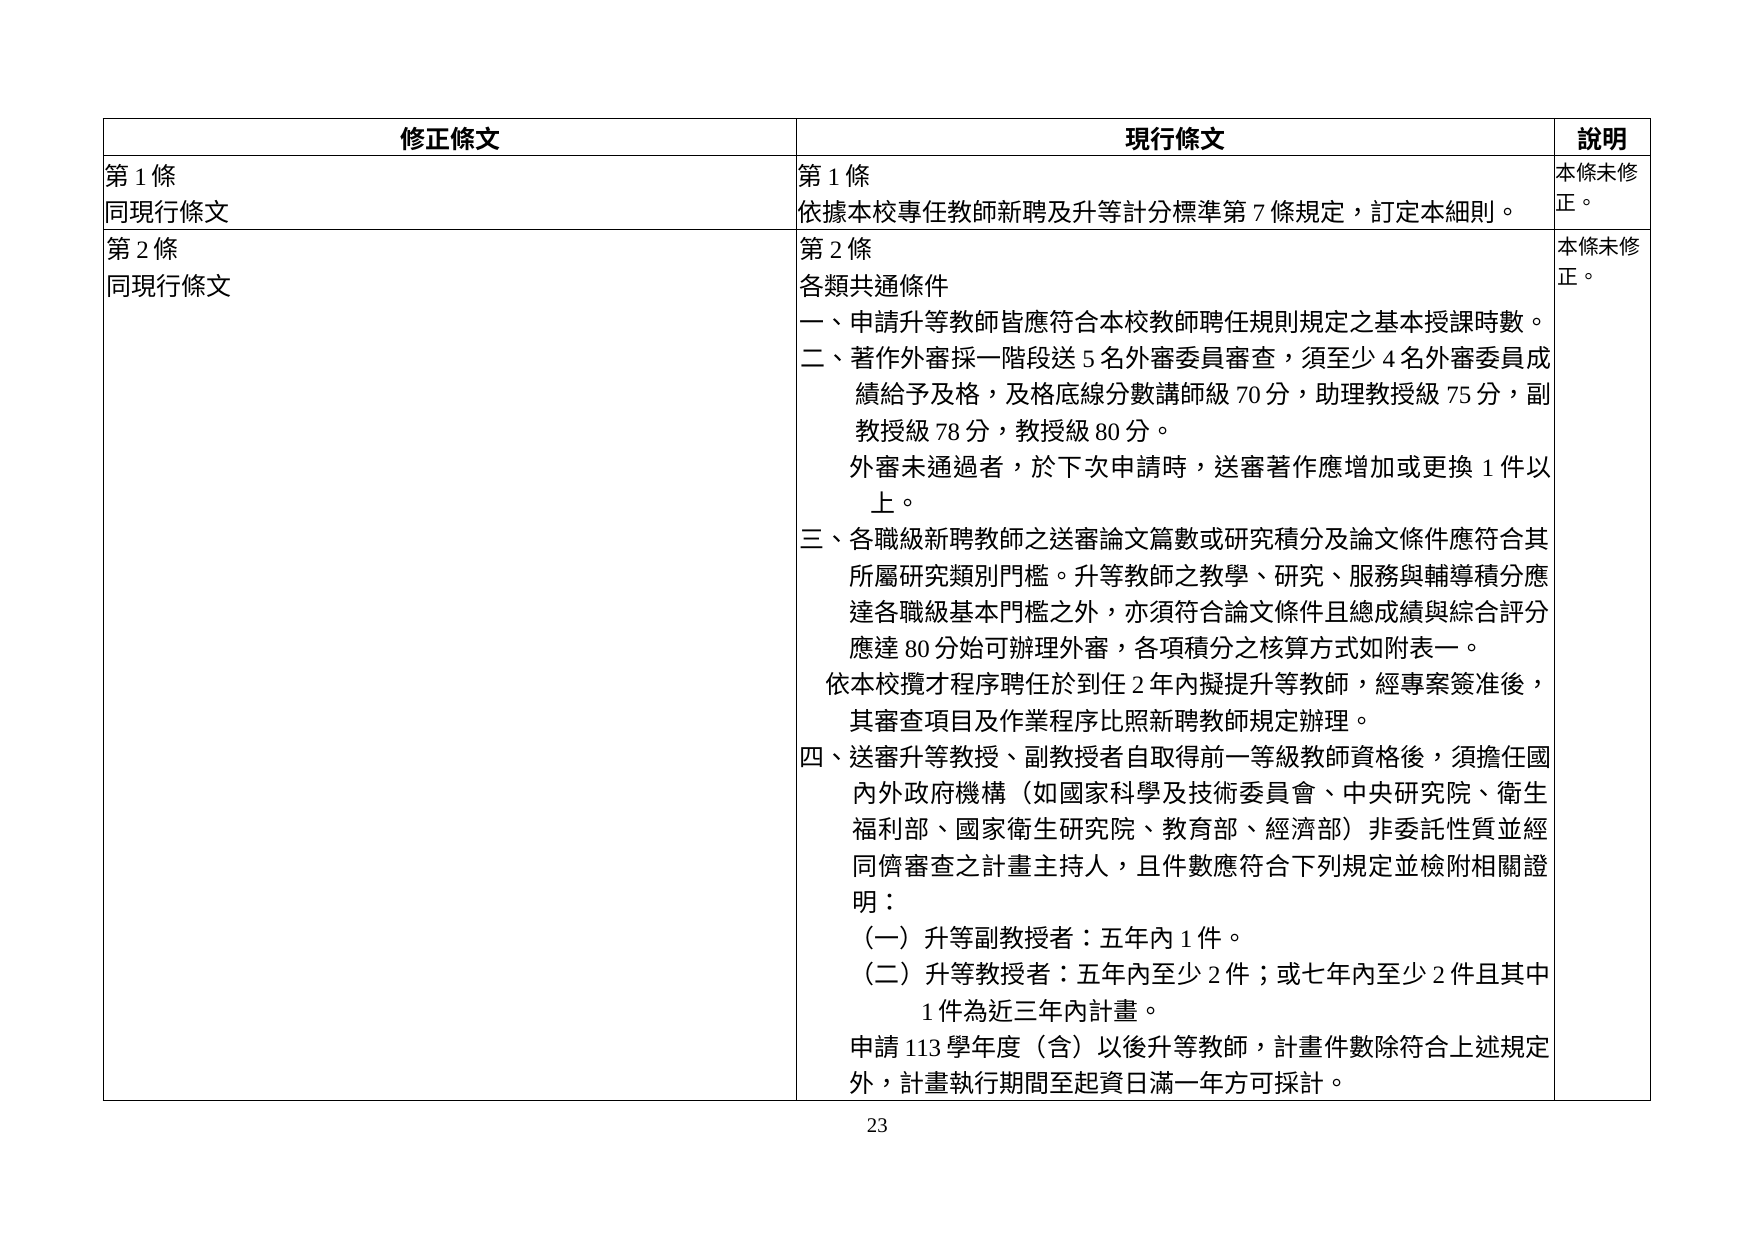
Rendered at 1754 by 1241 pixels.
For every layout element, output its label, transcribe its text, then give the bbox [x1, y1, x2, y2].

table_cell 第1條 依據本校專任教師新聘及升等計分標準第7條規定，訂定本細則。 [797, 156, 1554, 229]
table_cell 第2條 同現行條文 [104, 230, 796, 1100]
table_header 修正條文 [104, 119, 796, 155]
table_header 說明 [1555, 119, 1650, 155]
table_cell 本條未修正。 [1555, 156, 1650, 229]
table_cell 本條未修正。 [1555, 230, 1650, 1100]
table_header 現行條文 [797, 119, 1554, 155]
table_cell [797, 230, 1554, 1100]
table_cell 第1條 同現行條文 [104, 156, 796, 229]
